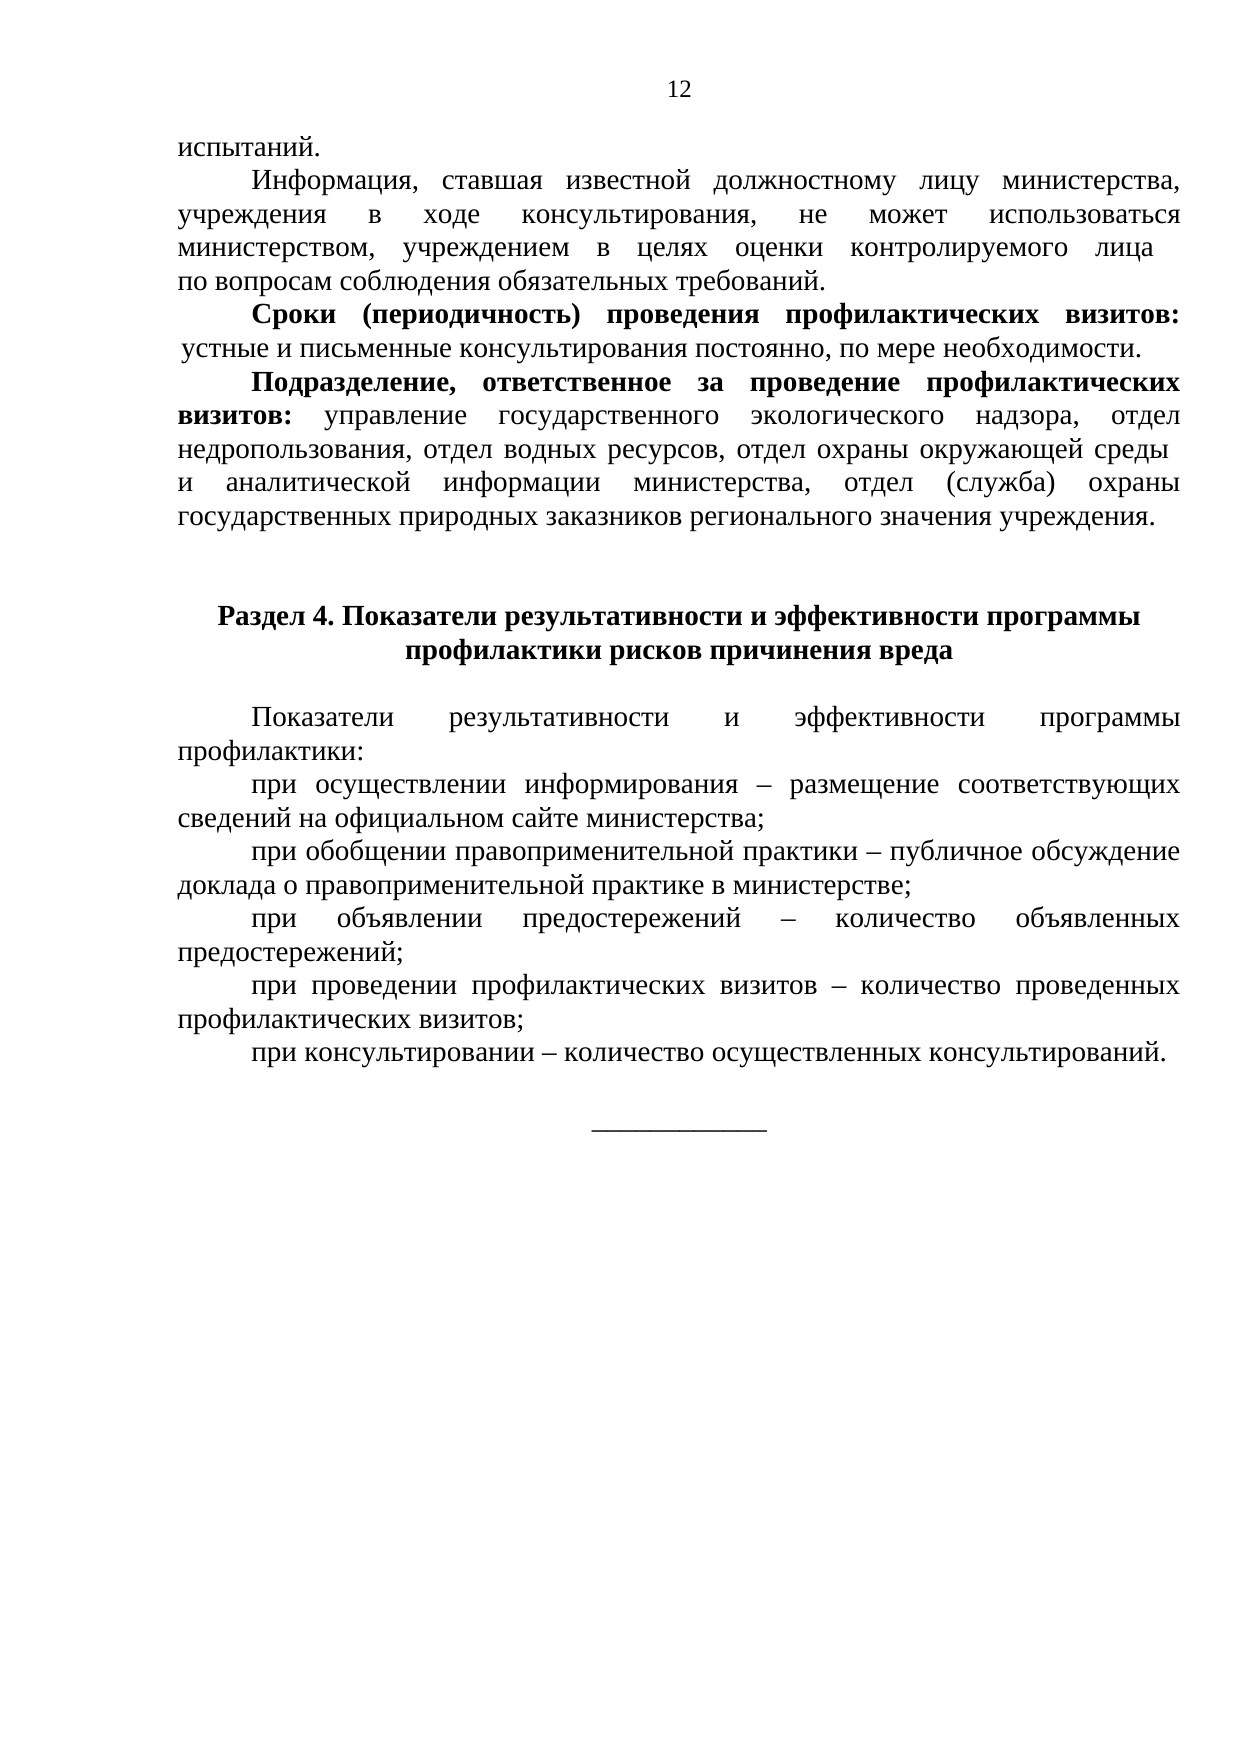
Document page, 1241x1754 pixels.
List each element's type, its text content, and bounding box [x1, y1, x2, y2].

text при обобщении правоприменительной практики – публичное обсуждение доклада о правоприменительной практике в министерстве; [177, 833, 1181, 900]
text при консультировании – количество осуществленных консультирований. [177, 1034, 1181, 1068]
text Подразделение, ответственное за проведение профилактических визитов: управление государственного экологического надзора, отдел недропользования, отдел водных ресурсов, отдел охраны окружающей среды и аналитической информации министерства, отдел (служба) охраны государственных природных заказников регионального значения учреждения. [177, 364, 1181, 531]
text Показатели результативности и эффективности программы профилактики: [177, 699, 1181, 766]
text при осуществлении информирования – размещение соответствующих сведений на официальном сайте министерства; [177, 766, 1181, 833]
text при проведении профилактических визитов – количество проведенных профилактических визитов; [177, 967, 1181, 1034]
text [177, 129, 1181, 162]
text Сроки (периодичность) проведения профилактических визитов: устные и письменные консультирования постоянно, по мере необходимости. [181, 297, 1181, 364]
text ____________ [177, 1102, 1181, 1135]
text при объявлении предостережений – количество объявленных предостережений; [177, 900, 1181, 967]
text Раздел 4. Показатели результативности и эффективности программы профилактики рисков причинения вреда [177, 598, 1181, 666]
text Информация, ставшая известной должностному лицу министерства, учреждения в ходе консультирования, не может использоваться министерством, учреждением в целях оценки контролируемого лица по вопросам соблюдения обязательных требований. [177, 162, 1181, 297]
